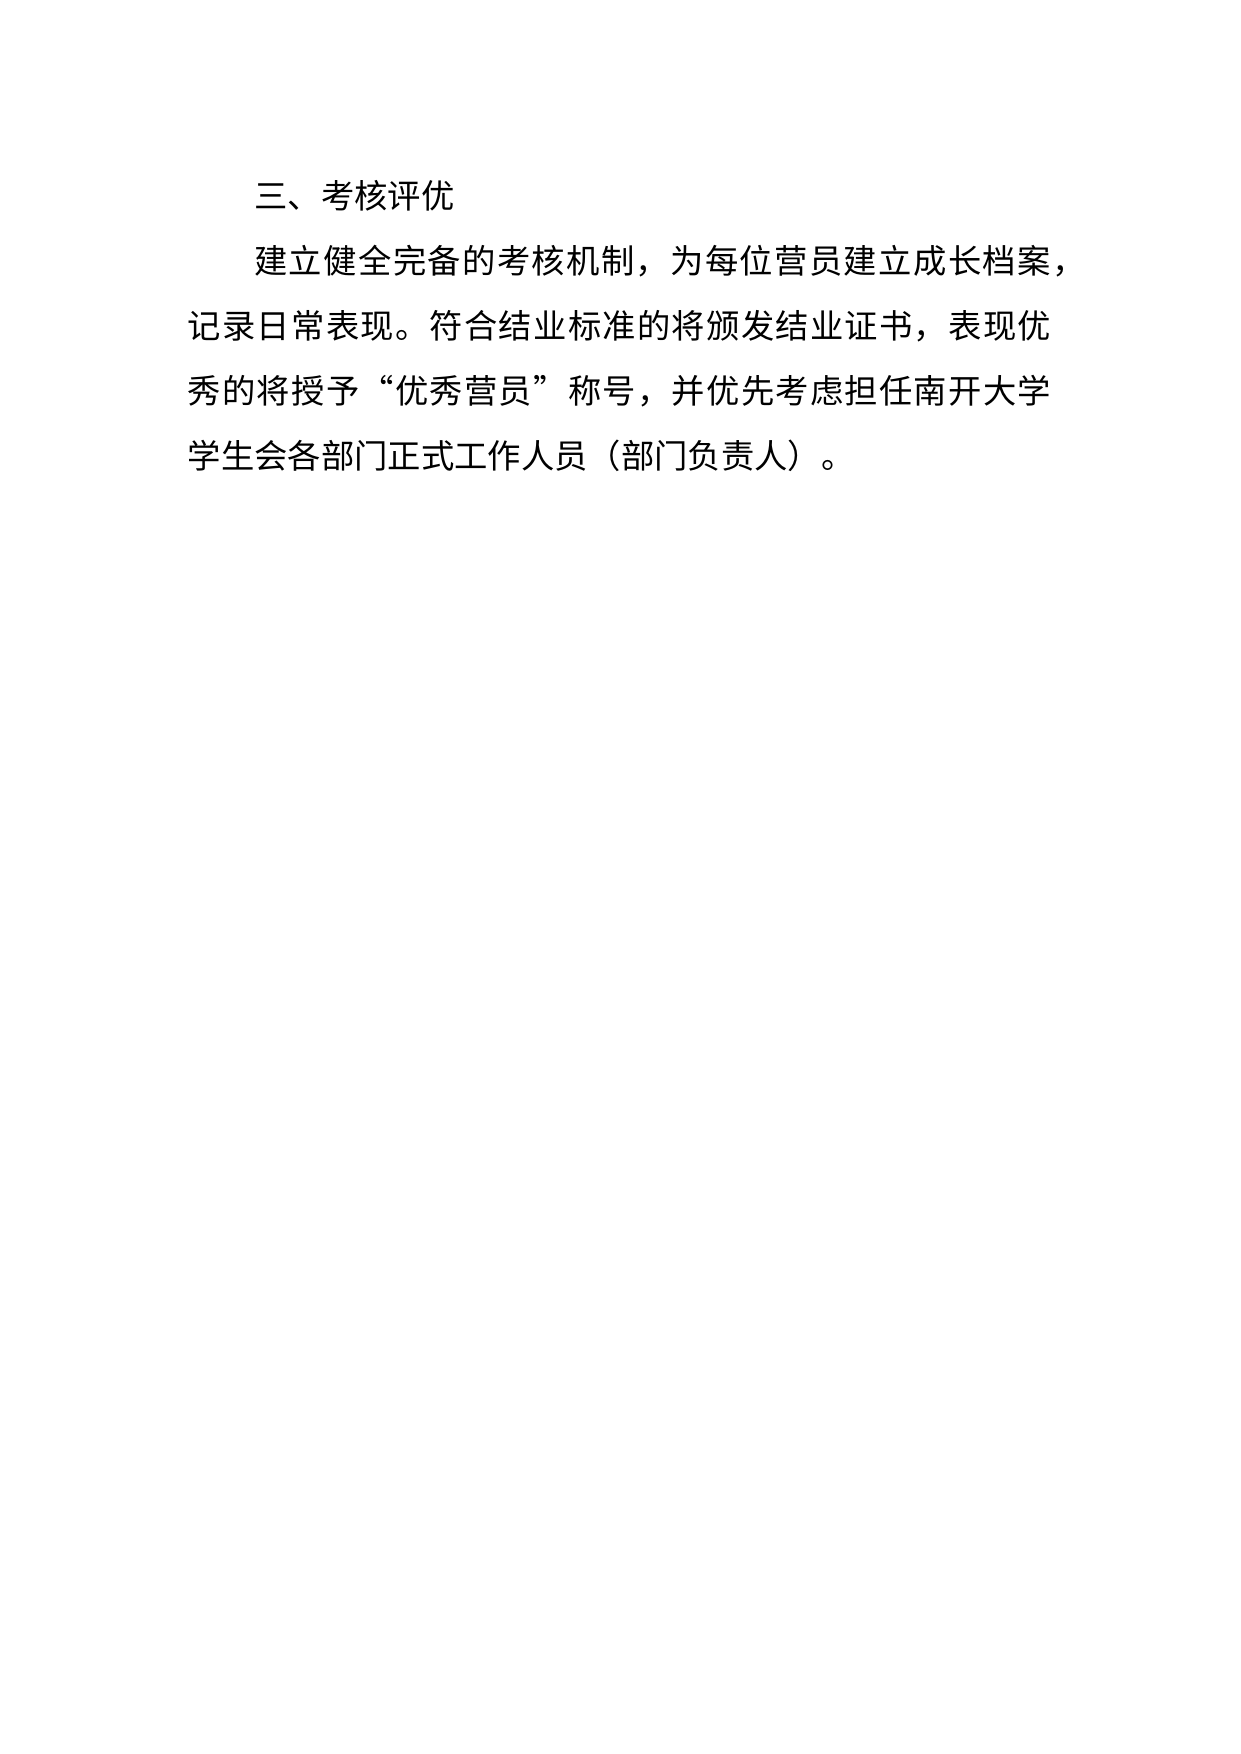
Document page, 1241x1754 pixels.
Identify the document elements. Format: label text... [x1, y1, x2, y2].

text 建立健全完备的考核机制，为每位营员建立成长档案，记录日常表现。符合结业标准的将颁发结业证书，表现优秀的将授予“优秀营员”称号，并优先考虑担任南开大学学生会各部门正式工作人员（部门负责人）。 [187, 227, 1053, 487]
text 三、考核评优 [187, 162, 1053, 227]
